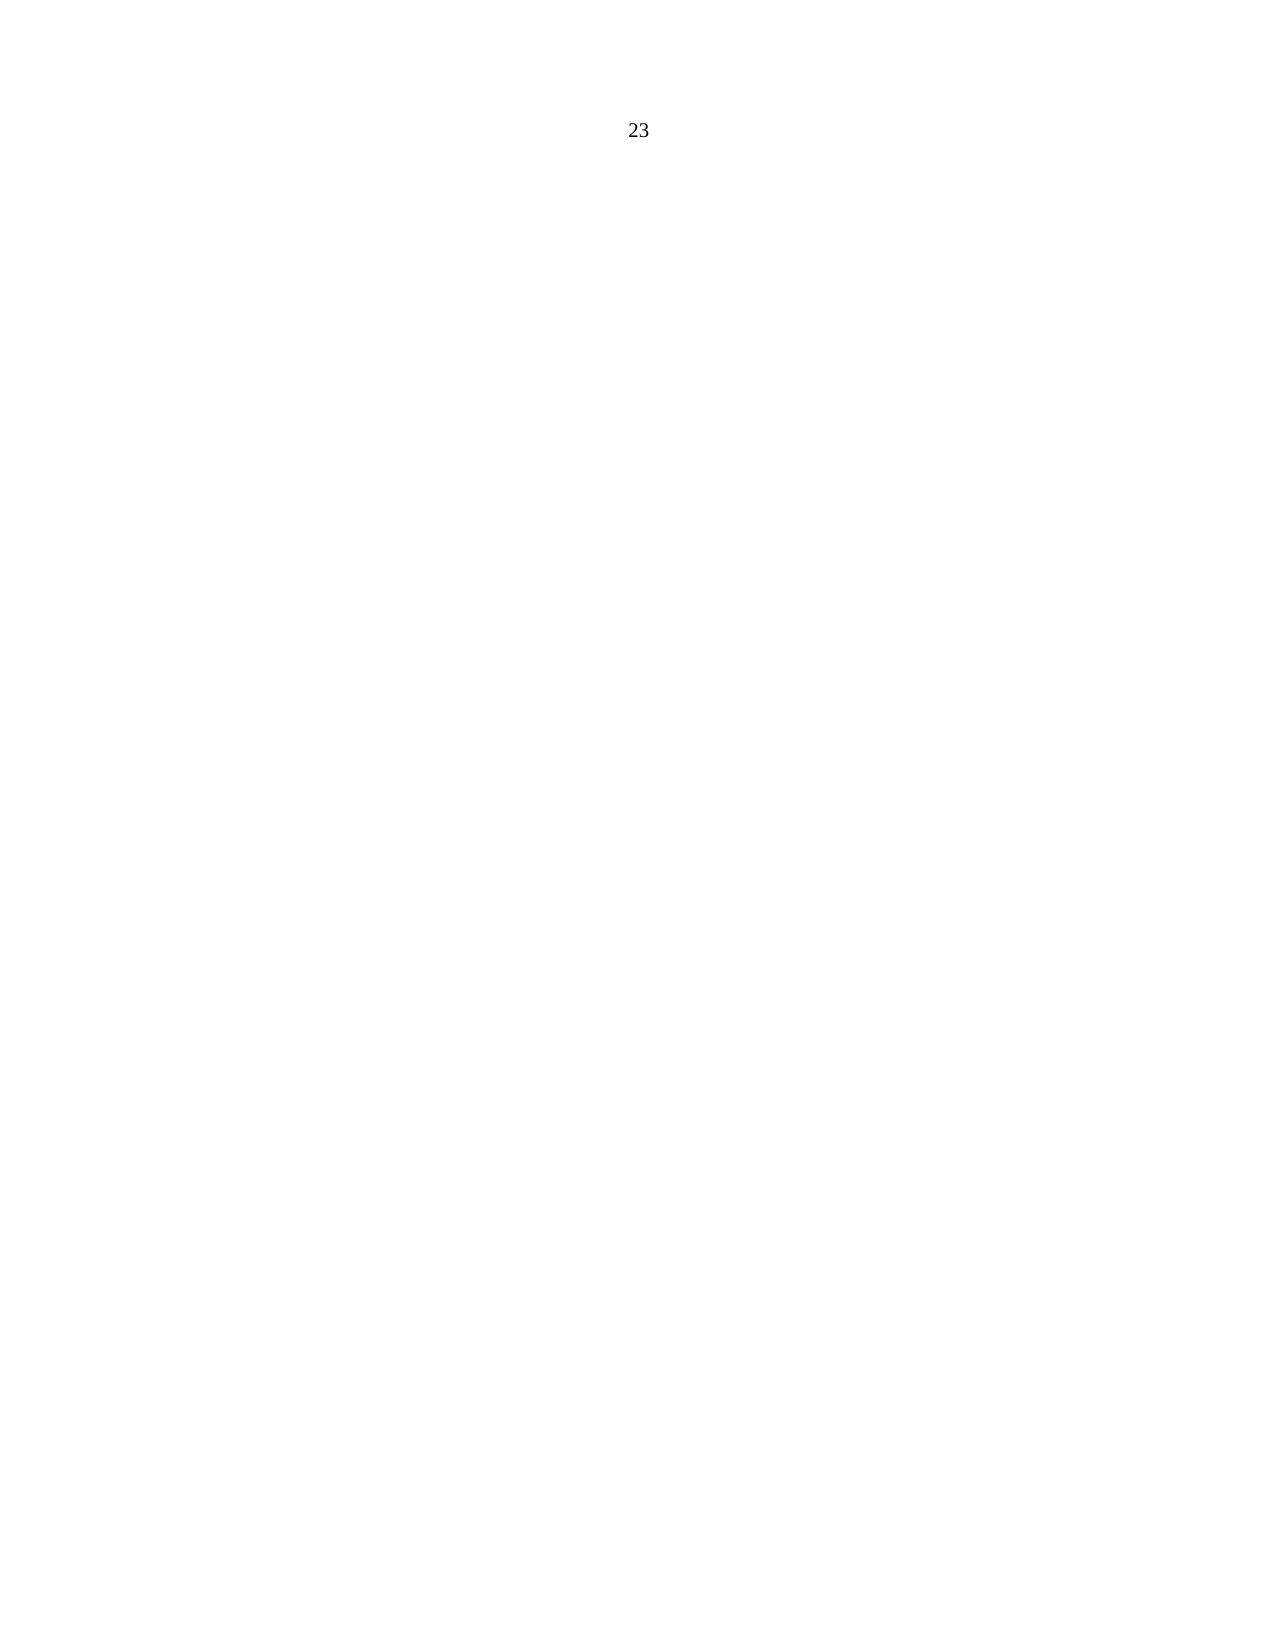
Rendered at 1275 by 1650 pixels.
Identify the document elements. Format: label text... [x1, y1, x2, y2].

subtitle 23 [102, 118, 1175, 142]
